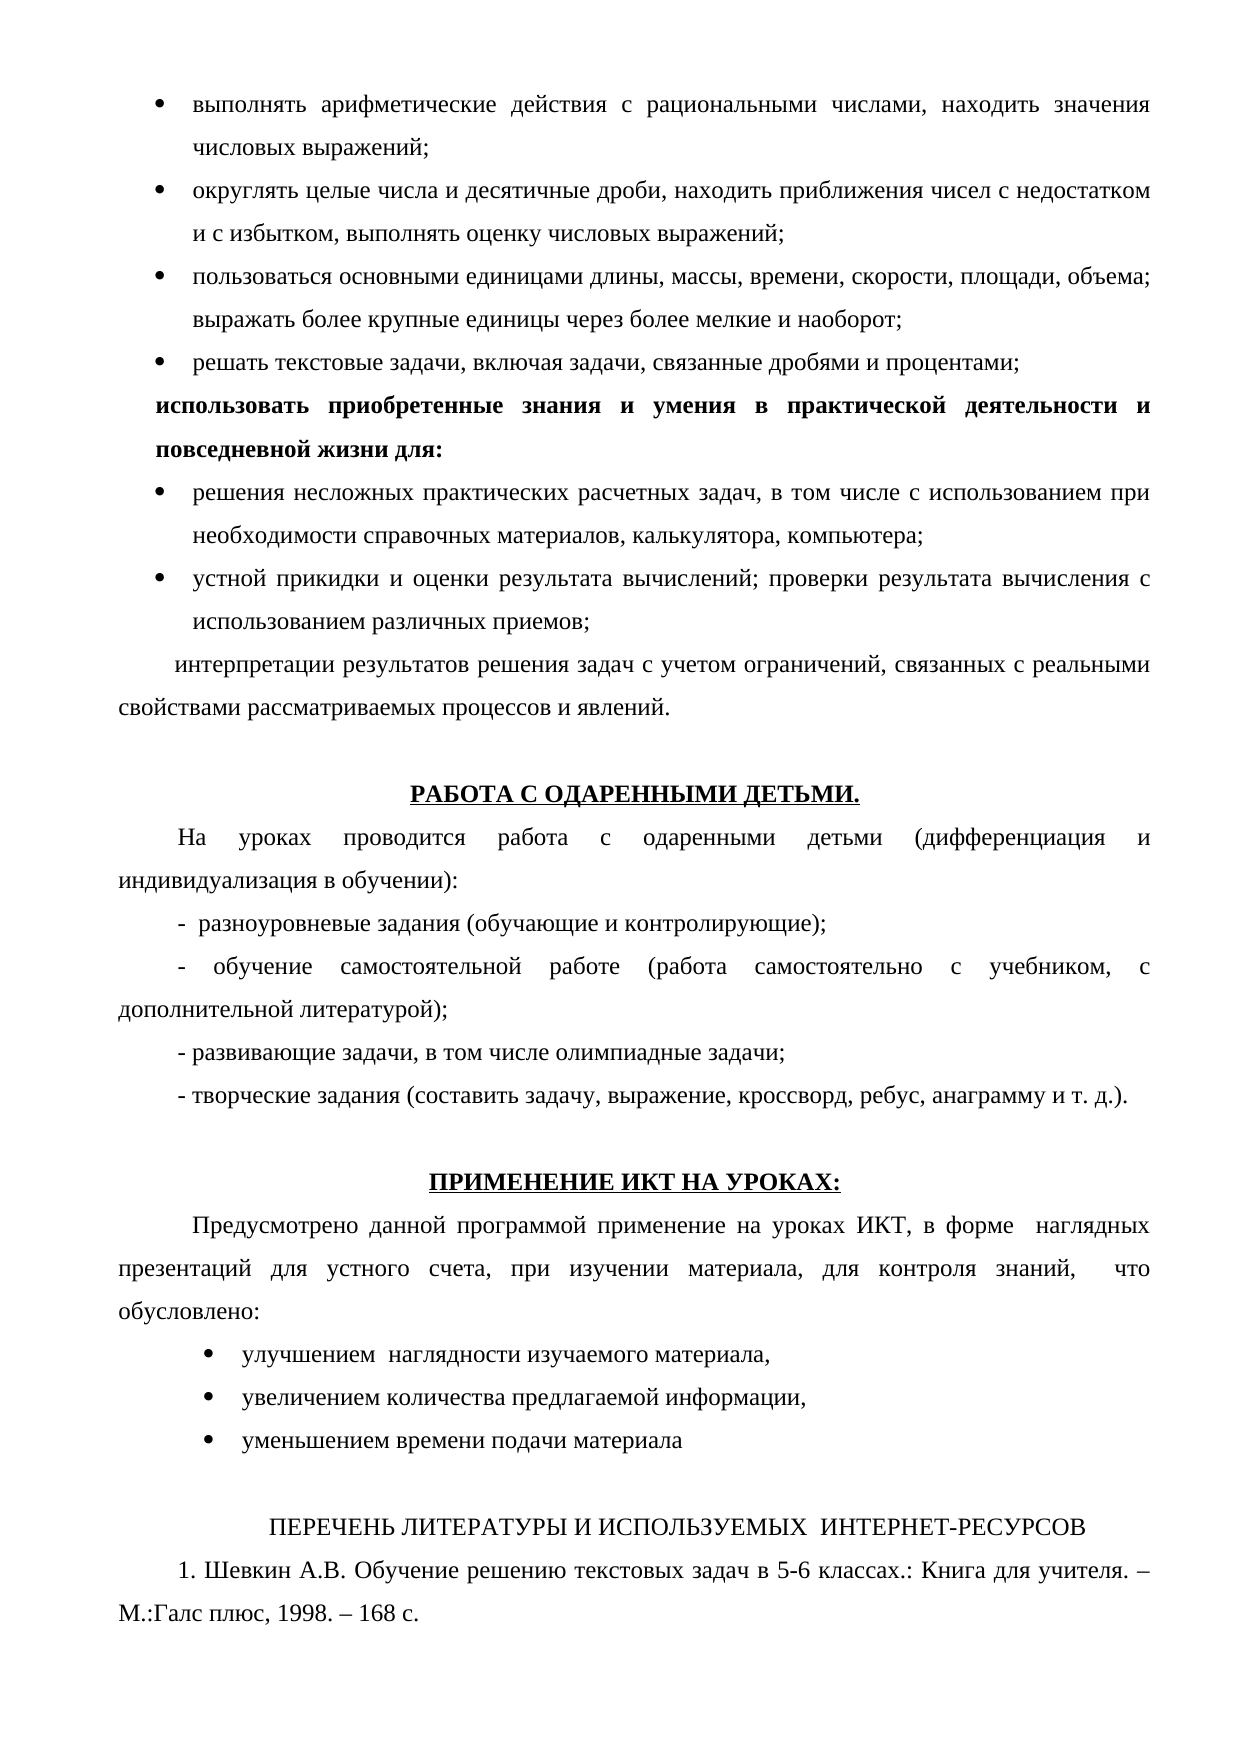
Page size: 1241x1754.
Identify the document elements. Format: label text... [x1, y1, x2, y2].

list выполнять арифметические действия с рациональными числами, находить значения числовых выражений; [155, 89, 1152, 161]
text 1. Шевкин А.В. Обучение решению текстовых задач в 5-6 классах.: Книга для учителя. – М.:Галс плюс, 1998. – 168 с. [118, 1555, 1152, 1627]
list решения несложных практических расчетных задач, в том числе c использованием при необходимости справочных материалов, калькулятора, компьютера; [155, 477, 1152, 549]
list увеличением количества предлагаемой информации, [204, 1382, 1152, 1411]
list уменьшением времени подачи материала [204, 1426, 1152, 1454]
text На уроках проводится работа с одаренными детьми (дифференциация и индивидуализация в обучении): [118, 822, 1152, 894]
text РАБОТА С ОДАРЕННЫМИ ДЕТЬМИ. [118, 779, 1152, 807]
list пользоваться основными единицами длины, массы, времени, скорости, площади, объема; выражать более крупные единицы через более мелкие и наоборот; [155, 261, 1152, 333]
list решать текстовые задачи, включая задачи, связанные дробями и процентами; [155, 347, 1152, 376]
text интерпретации результатов решения задач с учетом ограничений, связанных с реальными свойствами рассматриваемых процессов и явлений. [118, 649, 1152, 721]
text - творческие задания (составить задачу, выражение, кроссворд, ребус, анаграмму и т. д.). [118, 1081, 1152, 1109]
text - развивающие задачи, в том числе олимпиадные задачи; [118, 1037, 1152, 1066]
text - обучение самостоятельной работе (работа самостоятельно с учебником, с дополнительной литературой); [118, 951, 1152, 1023]
text использовать приобретенные знания и умения в практической деятельности и повседневной жизни для: [155, 391, 1152, 462]
list округлять целые числа и десятичные дроби, находить приближения чисел с недостатком и с избытком, выполнять оценку числовых выражений; [155, 175, 1152, 247]
list устной прикидки и оценки результата вычислений; проверки результата вычисления с использованием различных приемов; [155, 563, 1152, 635]
text ПРИМЕНЕНИЕ ИКТ НА УРОКАХ: [118, 1167, 1152, 1196]
list улучшением наглядности изучаемого материала, [204, 1339, 1152, 1368]
text Предусмотрено данной программой применение на уроках ИКТ, в форме наглядных презентаций для устного счета, при изучении материала, для контроля знаний, что обусловлено: [118, 1210, 1152, 1325]
text ПЕРЕЧЕНЬ ЛИТЕРАТУРЫ И ИСПОЛЬЗУЕМЫХ ИНТЕРНЕТ-РЕСУРСОВ [204, 1512, 1152, 1541]
text - разноуровневые задания (обучающие и контролирующие); [118, 908, 1152, 937]
